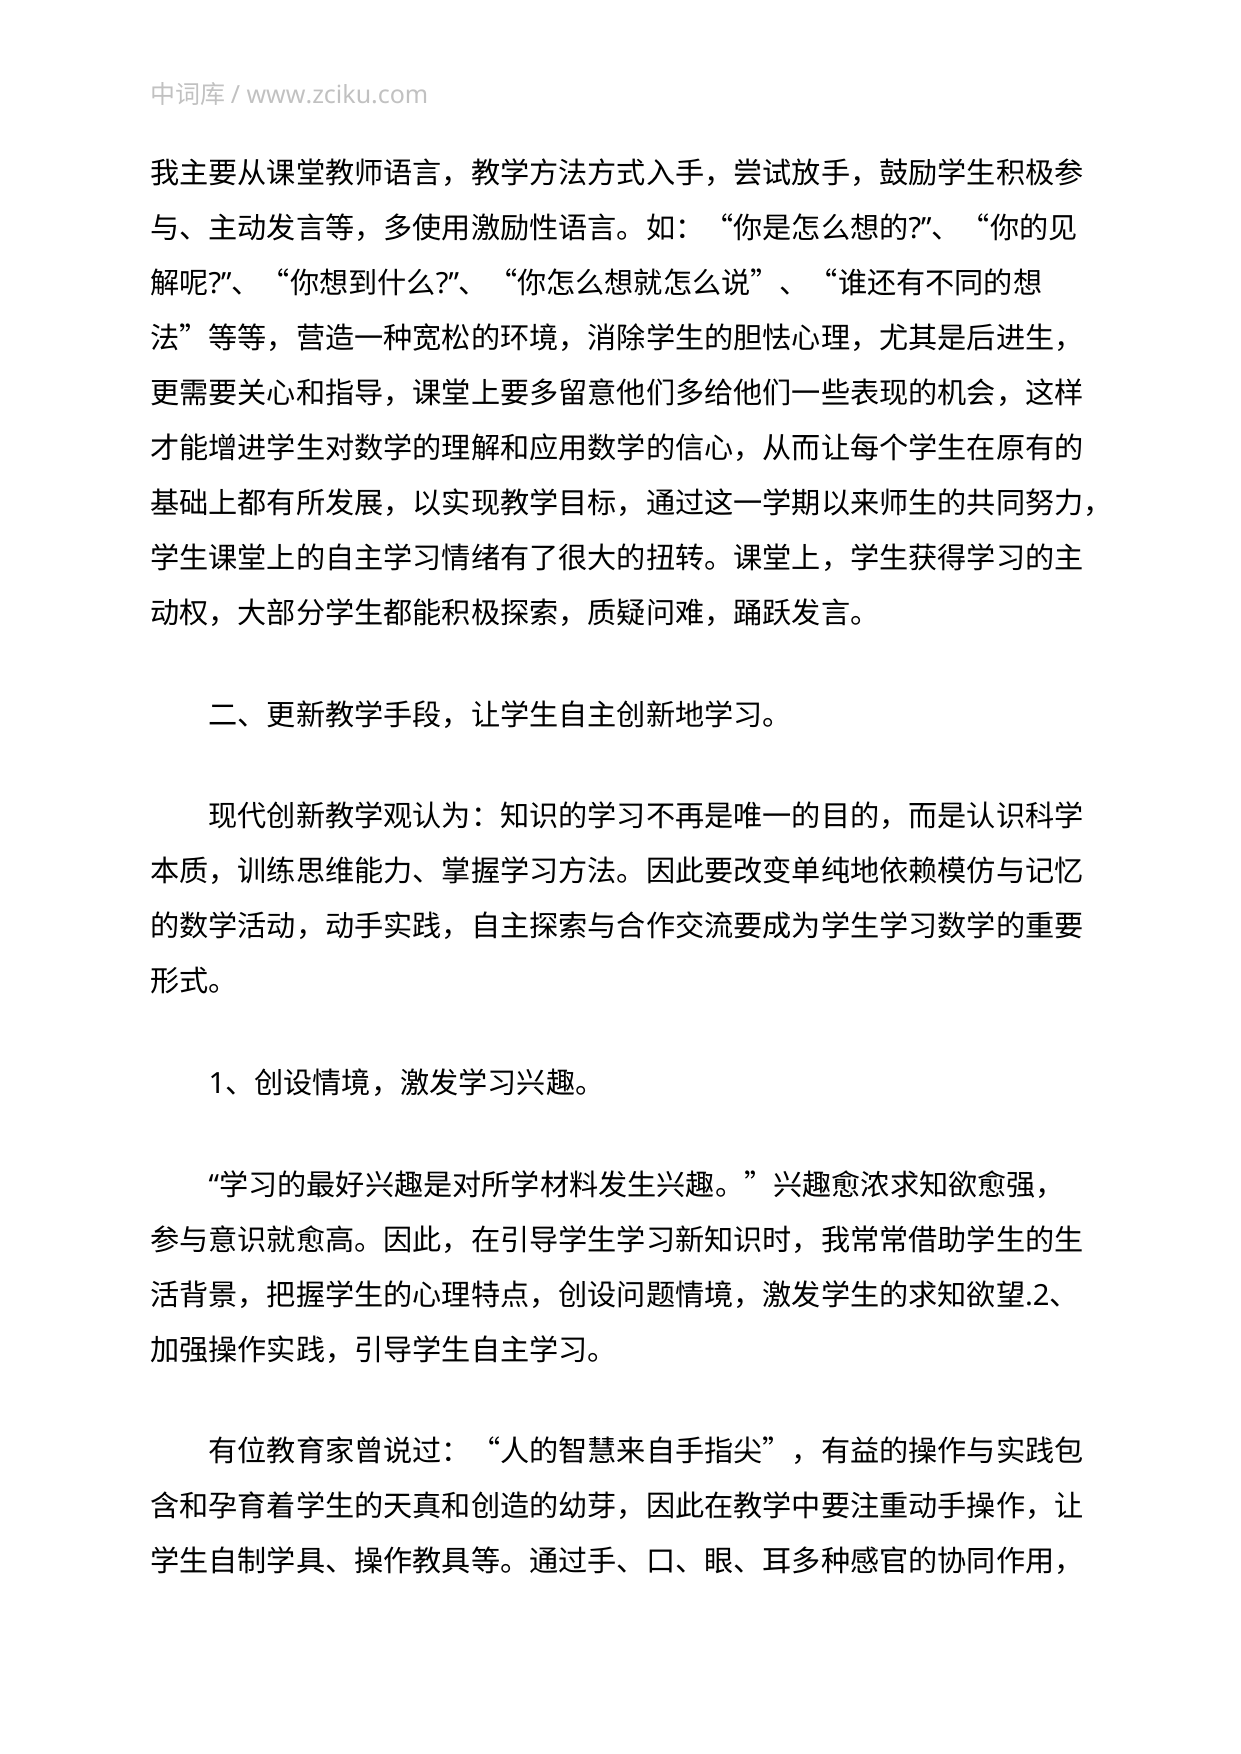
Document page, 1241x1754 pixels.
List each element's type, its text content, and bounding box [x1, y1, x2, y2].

text 二、更新教学手段，让学生自主创新地学习。 [150, 691, 1090, 733]
text 1、创设情境，激发学习兴趣。 [150, 1059, 1090, 1102]
text 现代创新教学观认为：知识的学习不再是唯一的目的，而是认识科学本质，训练思维能力、掌握学习方法。因此要改变单纯地依赖模仿与记忆的数学活动，动手实践，自主探索与合作交流要成为学生学习数学的重要形式。 [150, 793, 1090, 1000]
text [150, 1428, 1090, 1580]
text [150, 150, 1090, 632]
text “学习的最好兴趣是对所学材料发生兴趣。”兴趣愈浓求知欲愈强，参与意识就愈高。因此，在引导学生学习新知识时，我常常借助学生的生活背景，把握学生的心理特点，创设问题情境，激发学生的求知欲望.2、加强操作实践，引导学生自主学习。 [150, 1161, 1090, 1368]
